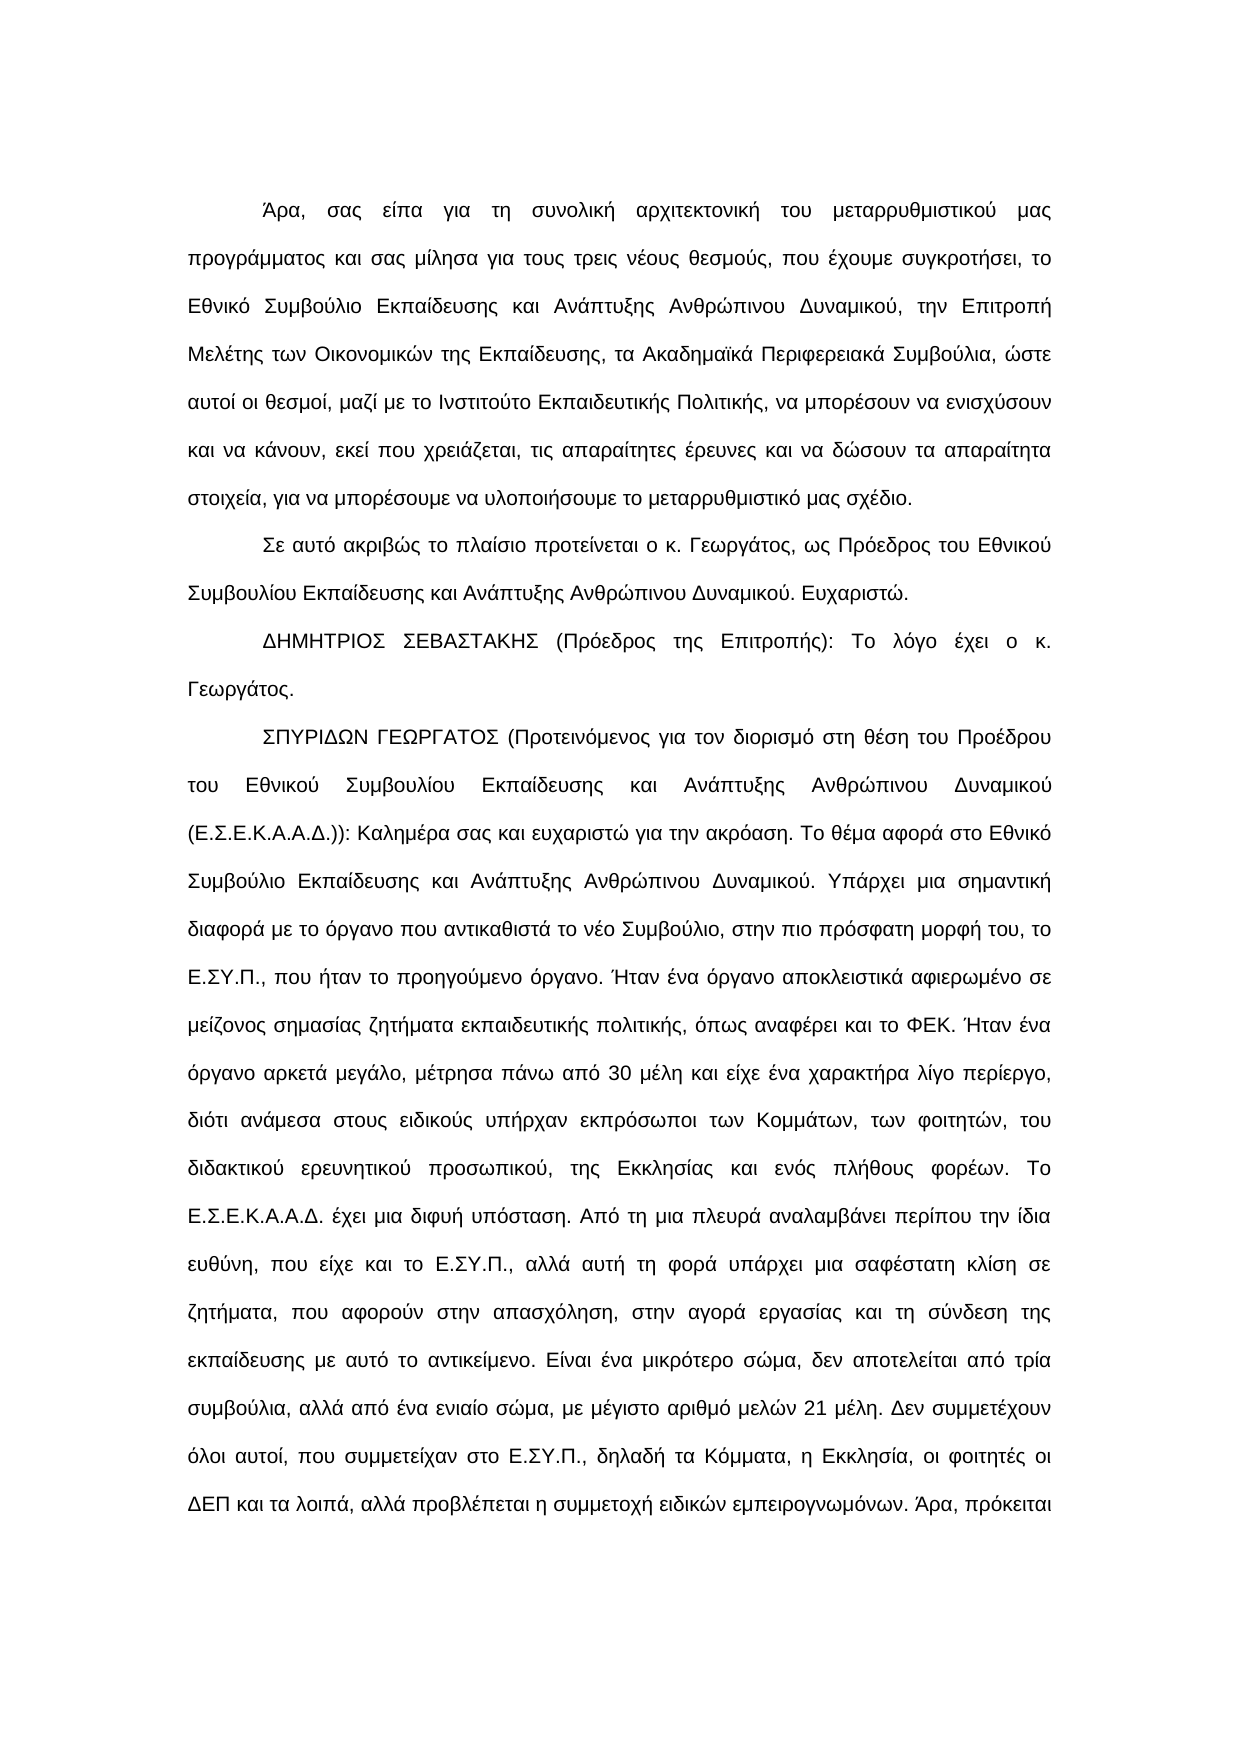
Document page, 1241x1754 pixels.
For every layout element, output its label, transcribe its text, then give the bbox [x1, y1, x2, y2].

text Σε αυτό ακριβώς το πλαίσιο προτείνεται ο κ. Γεωργάτος, ως Πρόεδρος του Εθνικού Συμβουλίου Εκπαίδευσης και Ανάπτυξης Ανθρώπινου Δυναμικού. Ευχαριστώ. [187, 533, 1053, 605]
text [187, 725, 1053, 1516]
text Άρα, σας είπα για τη συνολική αρχιτεκτονική του μεταρρυθμιστικού μας προγράμματος και σας μίλησα για τους τρεις νέους θεσμούς, που έχουμε συγκροτήσει, το Εθνικό Συμβούλιο Εκπαίδευσης και Ανάπτυξης Ανθρώπινου Δυναμικού, την Επιτροπή Μελέτης των Οικονομικών της Εκπαίδευσης, τα Ακαδημαϊκά Περιφερειακά Συμβούλια, ώστε αυτοί οι θεσμοί, μαζί με το Ινστιτούτο Εκπαιδευτικής Πολιτικής, να μπορέσουν να ενισχύσουν και να κάνουν, εκεί που χρειάζεται, τις απαραίτητες έρευνες και να δώσουν τα απαραίτητα στοιχεία, για να μπορέσουμε να υλοποιήσουμε το μεταρρυθμιστικό μας σχέδιο. [187, 198, 1053, 509]
text ΔΗΜΗΤΡΙΟΣ ΣΕΒΑΣΤΑΚΗΣ (Πρόεδρος της Επιτροπής): Το λόγο έχει ο κ. Γεωργάτος. [187, 629, 1053, 701]
